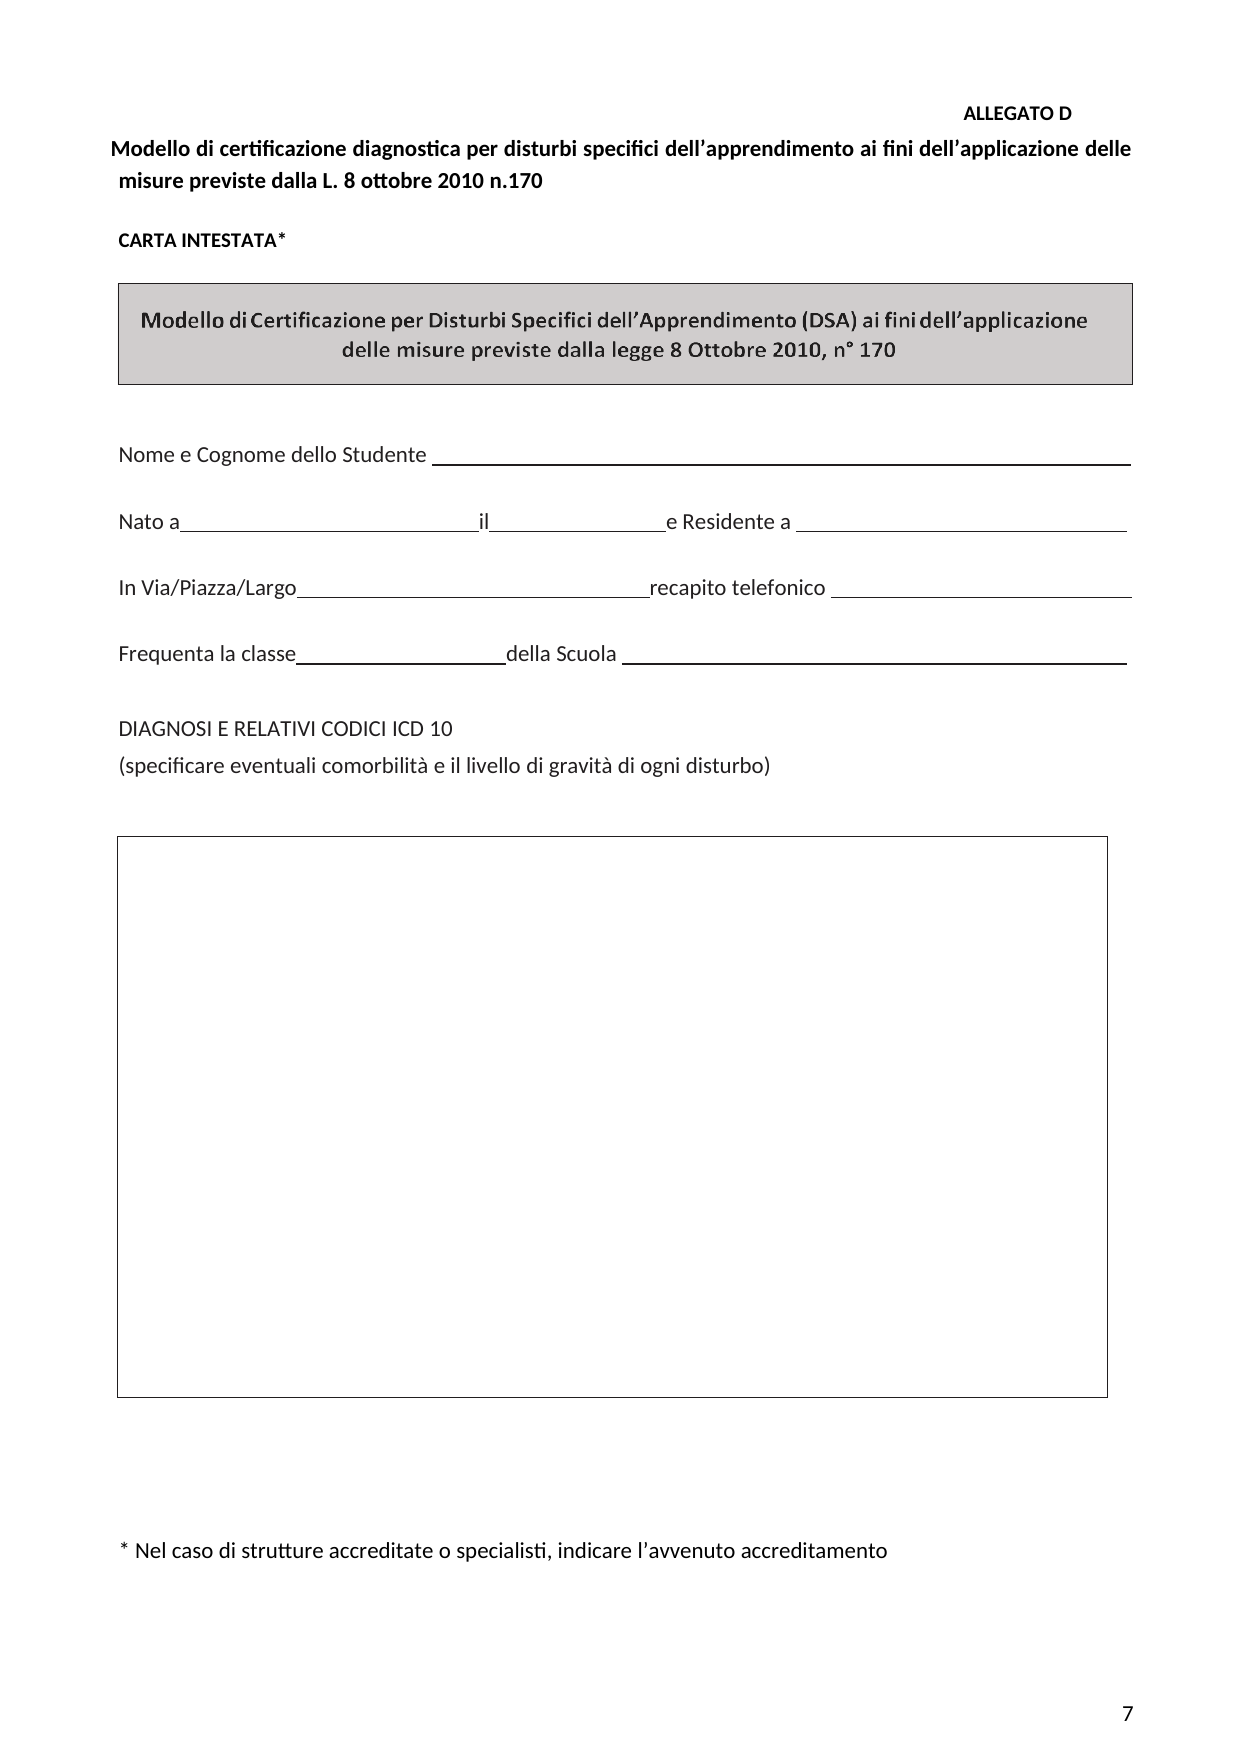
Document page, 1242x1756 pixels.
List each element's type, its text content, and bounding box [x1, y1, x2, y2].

text (specificare eventuali comorbilità e il livello di gravità di ogni disturbo) [118, 752, 1148, 779]
text Frequenta la classe della Scuola [118, 639, 1148, 667]
text Nome e Cognome dello Studente [118, 440, 1148, 468]
picture [251, 311, 915, 361]
text Nato a il e Residente a [118, 507, 1148, 535]
text DIAGNOSI E RELATIVI CODICI ICD 10 [118, 714, 1148, 742]
text * Nel caso di strutture accreditate o specialisti, indicare l’avvenuto accreditamento [118, 1536, 1148, 1564]
picture [142, 311, 246, 328]
text ALLEGATO D [83, 100, 1072, 126]
subtitle Modello di certificazione diagnostica per disturbi specifici dell’apprendimento ai fini dell’applicazione delle misure previste dalla L. 8 ottobre 2010 n.170 [110, 134, 1148, 194]
picture [920, 311, 1087, 332]
text In Via/Piazza/Largo recapito telefonico [118, 573, 1148, 601]
text CARTA INTESTATA* [118, 227, 1148, 253]
